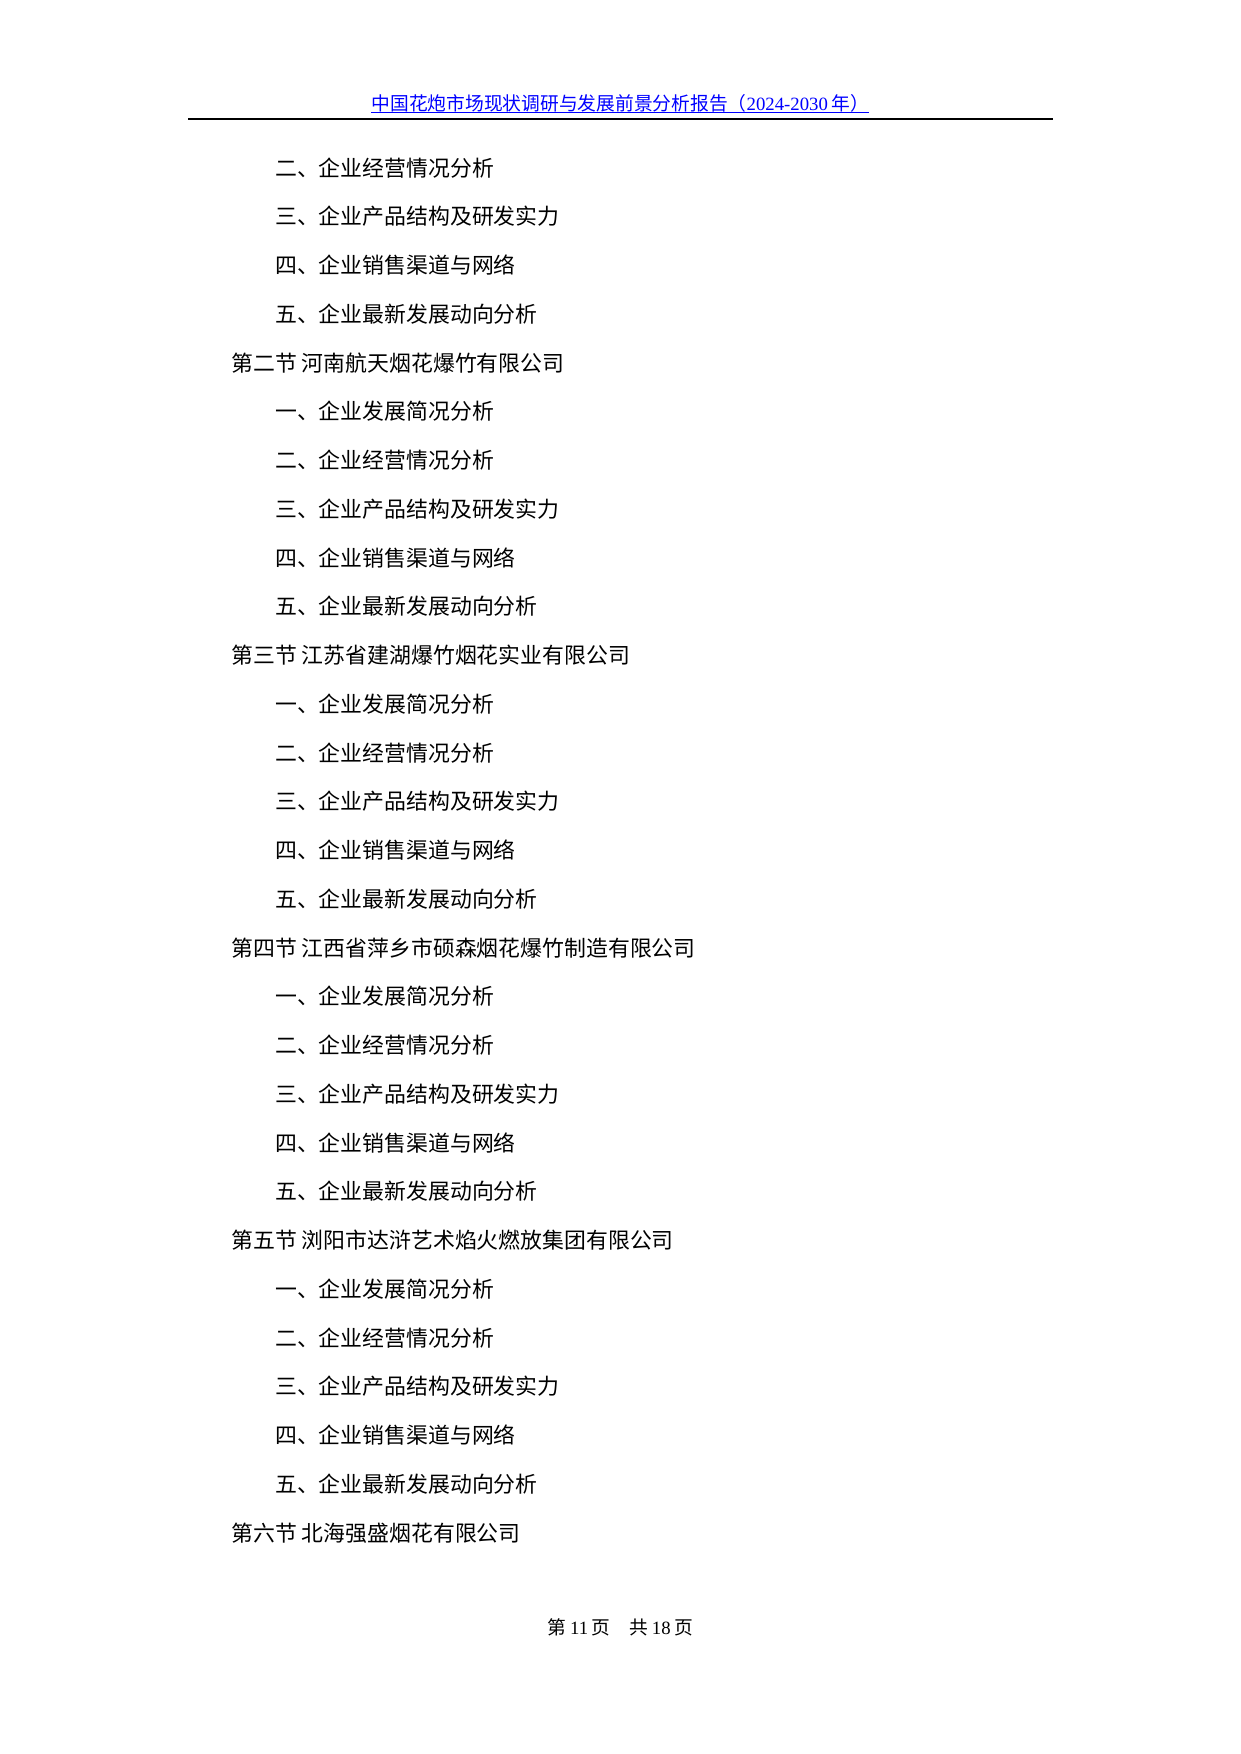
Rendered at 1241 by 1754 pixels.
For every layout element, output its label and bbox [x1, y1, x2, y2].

text [187, 150, 1053, 1548]
